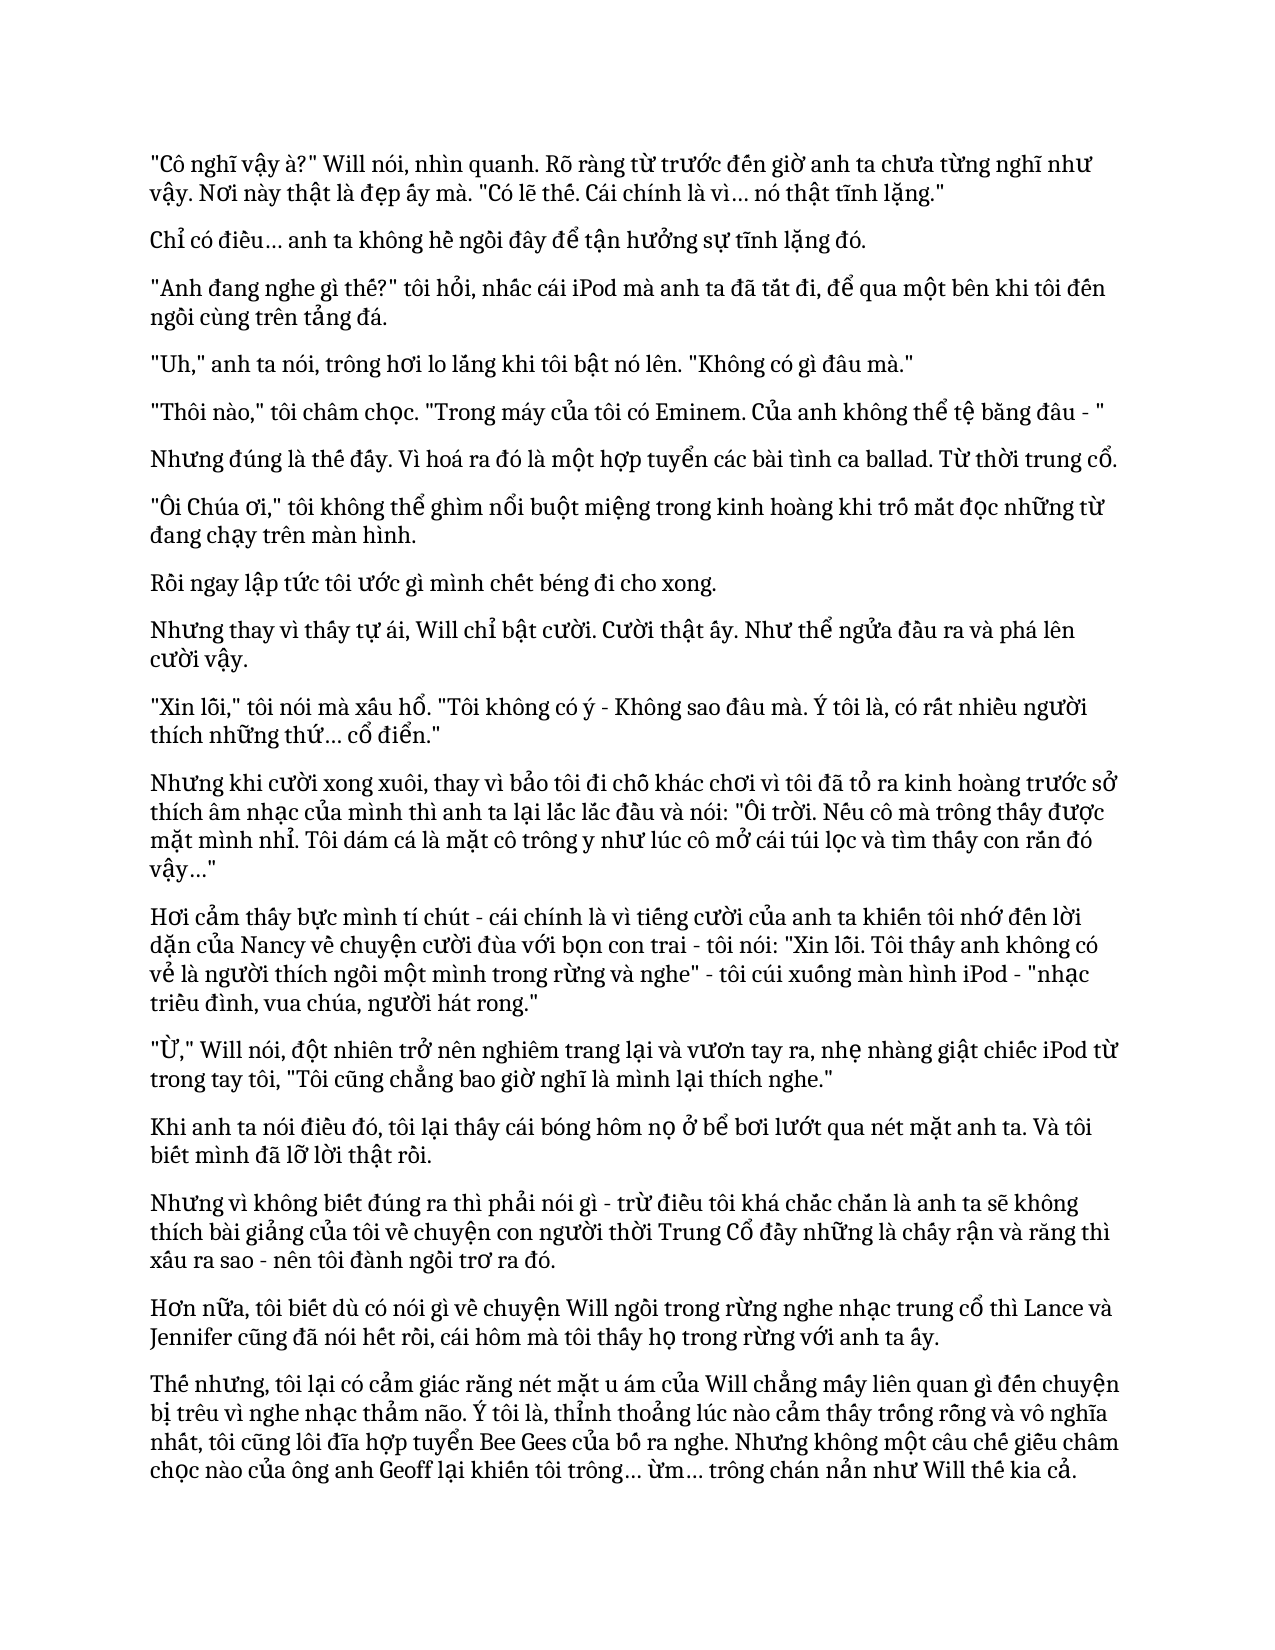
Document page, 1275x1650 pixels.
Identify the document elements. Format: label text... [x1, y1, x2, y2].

text "Xin lỗi," tôi nói mà xấu hổ. "Tôi không có ý - Không sao đâu mà. Ý tôi là, có rất nhiều người thích những thứ… cổ điển." [150, 692, 1125, 750]
text "Ôi Chúa ơi," tôi không thể ghìm nổi buột miệng trong kinh hoàng khi trố mắt đọc những từ đang chạy trên màn hình. [150, 492, 1125, 550]
text "Thôi nào," tôi châm chọc. "Trong máy của tôi có Eminem. Của anh không thể tệ bằng đâu - " [150, 397, 1125, 426]
text "Anh đang nghe gì thế?" tôi hỏi, nhấc cái iPod mà anh ta đã tắt đi, để qua một bên khi tôi đến ngồi cùng trên tảng đá. [150, 274, 1125, 331]
text Nhưng đúng là thế đấy. Vì hoá ra đó là một hợp tuyển các bài tình ca ballad. Từ thời trung cổ. [150, 445, 1125, 474]
text Khi anh ta nói điều đó, tôi lại thấy cái bóng hôm nọ ở bể bơi lướt qua nét mặt anh ta. Và tôi biết mình đã lỡ lời thật rồi. [150, 1112, 1125, 1170]
text "Ừ," Will nói, đột nhiên trở nên nghiêm trang lại và vươn tay ra, nhẹ nhàng giật chiếc iPod từ trong tay tôi, "Tôi cũng chẳng bao giờ nghĩ là mình lại thích nghe." [150, 1036, 1125, 1094]
text Nhưng vì không biết đúng ra thì phải nói gì - trừ điều tôi khá chắc chắn là anh ta sẽ không thích bài giảng của tôi về chuyện con người thời Trung Cổ đầy những là chấy rận và răng thì xấu ra sao - nên tôi đành ngồi trơ ra đó. [150, 1189, 1125, 1275]
text Hơn nữa, tôi biết dù có nói gì về chuyện Will ngồi trong rừng nghe nhạc trung cổ thì Lance và Jennifer cũng đã nói hết rồi, cái hôm mà tôi thấy họ trong rừng với anh ta ấy. [150, 1294, 1125, 1351]
text Nhưng thay vì thấy tự ái, Will chỉ bật cười. Cười thật ấy. Như thể ngửa đầu ra và phá lên cười vậy. [150, 616, 1125, 674]
text Chỉ có điều… anh ta không hề ngồi đây để tận hưởng sự tĩnh lặng đó. [150, 226, 1125, 255]
text "Cô nghĩ vậy à?" Will nói, nhìn quanh. Rõ ràng từ trước đến giờ anh ta chưa từng nghĩ như vậy. Nơi này thật là đẹp ấy mà. "Có lẽ thế. Cái chính là vì… nó thật tĩnh lặng." [150, 150, 1125, 207]
text Hơi cảm thấy bực mình tí chút - cái chính là vì tiếng cười của anh ta khiến tôi nhớ đến lời dặn của Nancy về chuyện cười đùa với bọn con trai - tôi nói: "Xin lỗi. Tôi thấy anh không có vẻ là người thích ngồi một mình trong rừng và nghe" - tôi cúi xuống màn hình iPod - "nhạc triều đình, vua chúa, người hát rong." [150, 902, 1125, 1017]
text Thế nhưng, tôi lại có cảm giác rằng nét mặt u ám của Will chẳng mấy liên quan gì đến chuyện bị trêu vì nghe nhạc thảm não. Ý tôi là, thỉnh thoảng lúc nào cảm thấy trống rỗng và vô nghĩa nhất, tôi cũng lôi đĩa hợp tuyển Bee Gees của bố ra nghe. Nhưng không một câu chế giễu châm chọc nào của ông anh Geoff lại khiến tôi trông… ừm… trông chán nản như Will thế kia cả. [150, 1370, 1125, 1485]
text "Uh," anh ta nói, trông hơi lo lắng khi tôi bật nó lên. "Không có gì đâu mà." [150, 350, 1125, 379]
text Rồi ngay lập tức tôi ước gì mình chết béng đi cho xong. [150, 569, 1125, 597]
text Nhưng khi cười xong xuôi, thay vì bảo tôi đi chỗ khác chơi vì tôi đã tỏ ra kinh hoàng trước sở thích âm nhạc của mình thì anh ta lại lắc lắc đầu và nói: "Ôi trời. Nếu cô mà trông thấy được mặt mình nhỉ. Tôi dám cá là mặt cô trông y như lúc cô mở cái túi lọc và tìm thấy con rắn đó vậy…" [150, 769, 1125, 884]
